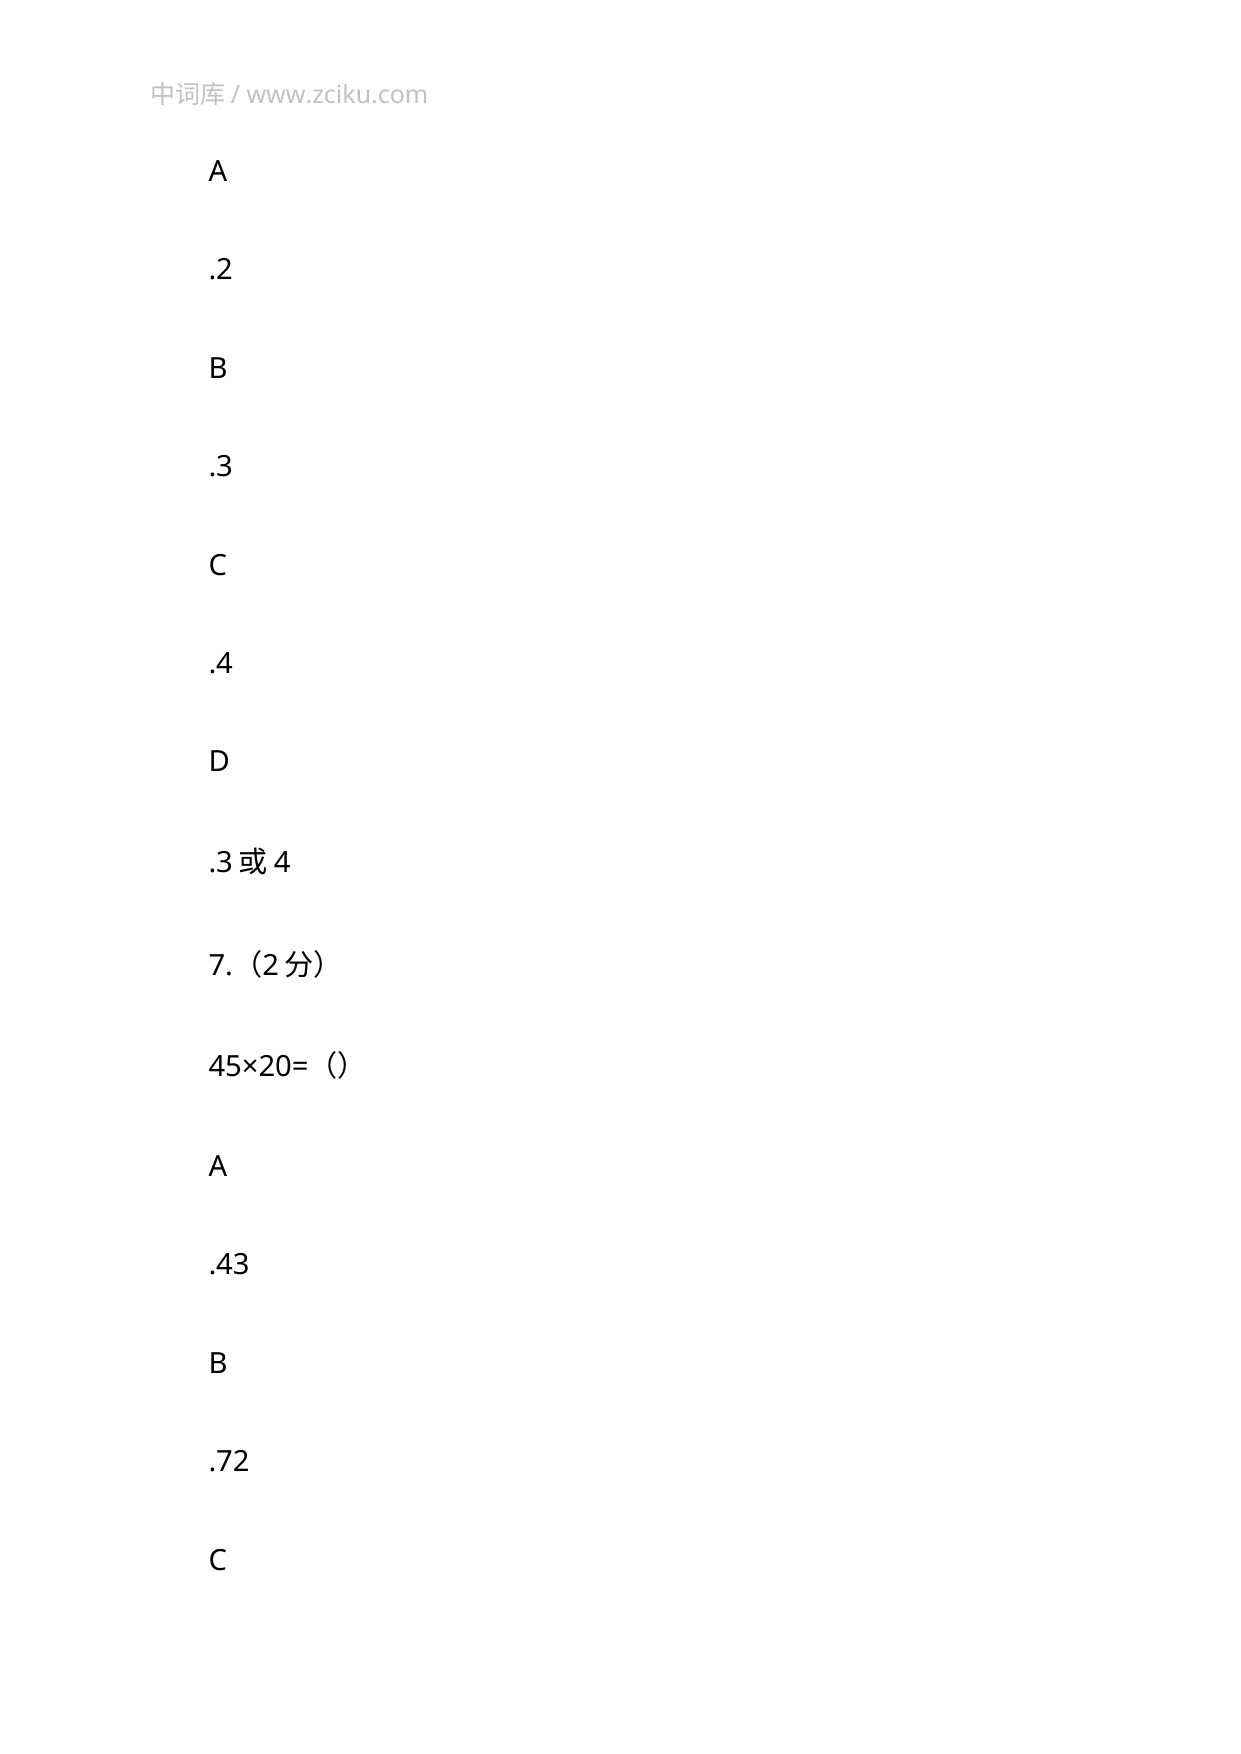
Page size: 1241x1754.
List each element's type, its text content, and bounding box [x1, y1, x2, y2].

text .2 [150, 248, 1090, 288]
text A [150, 1145, 1090, 1185]
text A [150, 150, 1090, 190]
text .43 [150, 1243, 1090, 1283]
text C [150, 1539, 1090, 1578]
text 7.（2分） [150, 941, 1090, 983]
text .4 [150, 642, 1090, 682]
text .72 [150, 1440, 1090, 1480]
text .3 [150, 445, 1090, 485]
text 45×20=（） [150, 1043, 1090, 1085]
text B [150, 1342, 1090, 1382]
text .3或4 [150, 839, 1090, 881]
text C [150, 544, 1090, 583]
text D [150, 741, 1090, 780]
text B [150, 347, 1090, 387]
